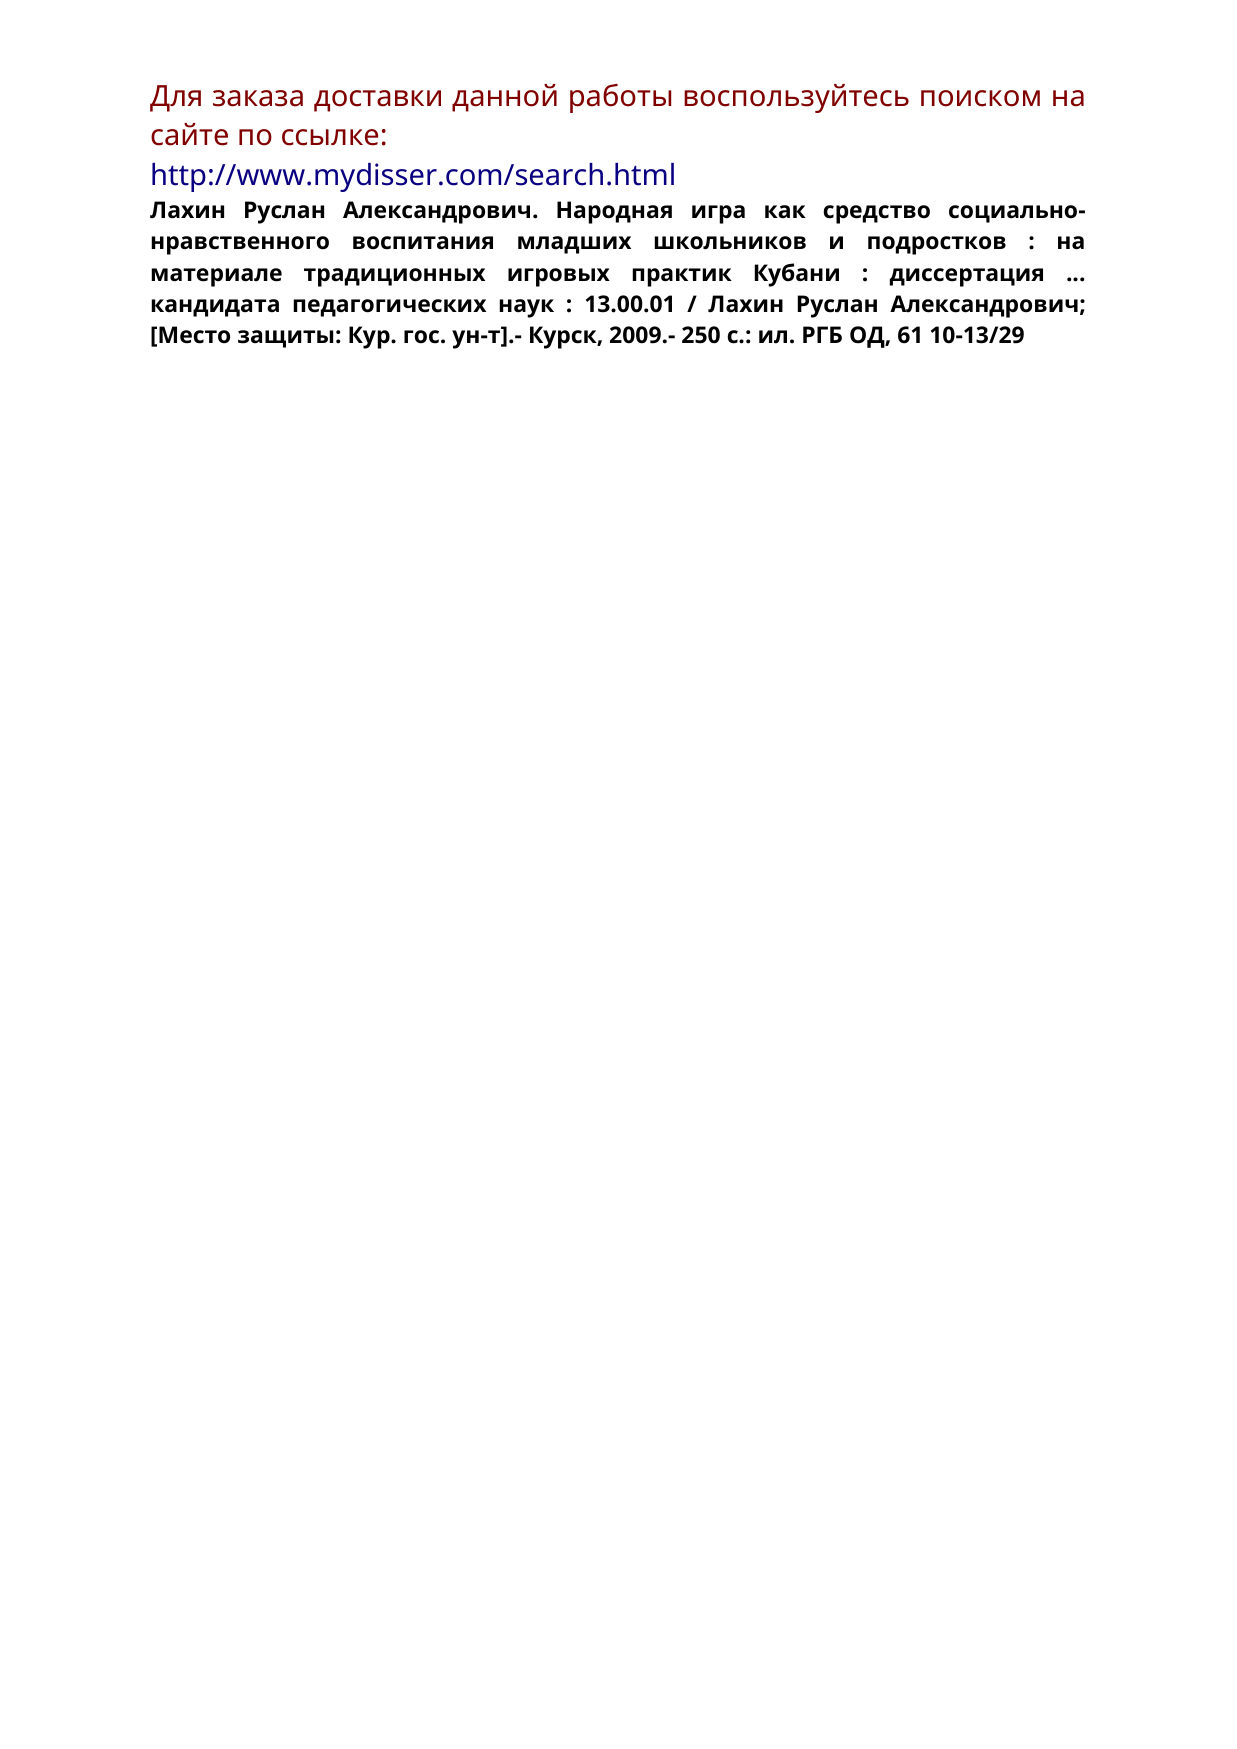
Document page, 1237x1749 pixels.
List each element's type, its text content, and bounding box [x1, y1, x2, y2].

text Лахин Руслан Александрович. Народная игра как средство социально-нравственного воспитания младших школьников и подростков : на материале традиционных игровых практик Кубани : диссертация ... кандидата педагогических наук : 13.00.01 / Лахин Руслан Александрович; [Место защиты: Кур. гос. ун-т].- Курск, 2009.- 250 с.: ил. РГБ ОД, 61 10-13/29 [150, 194, 1086, 350]
